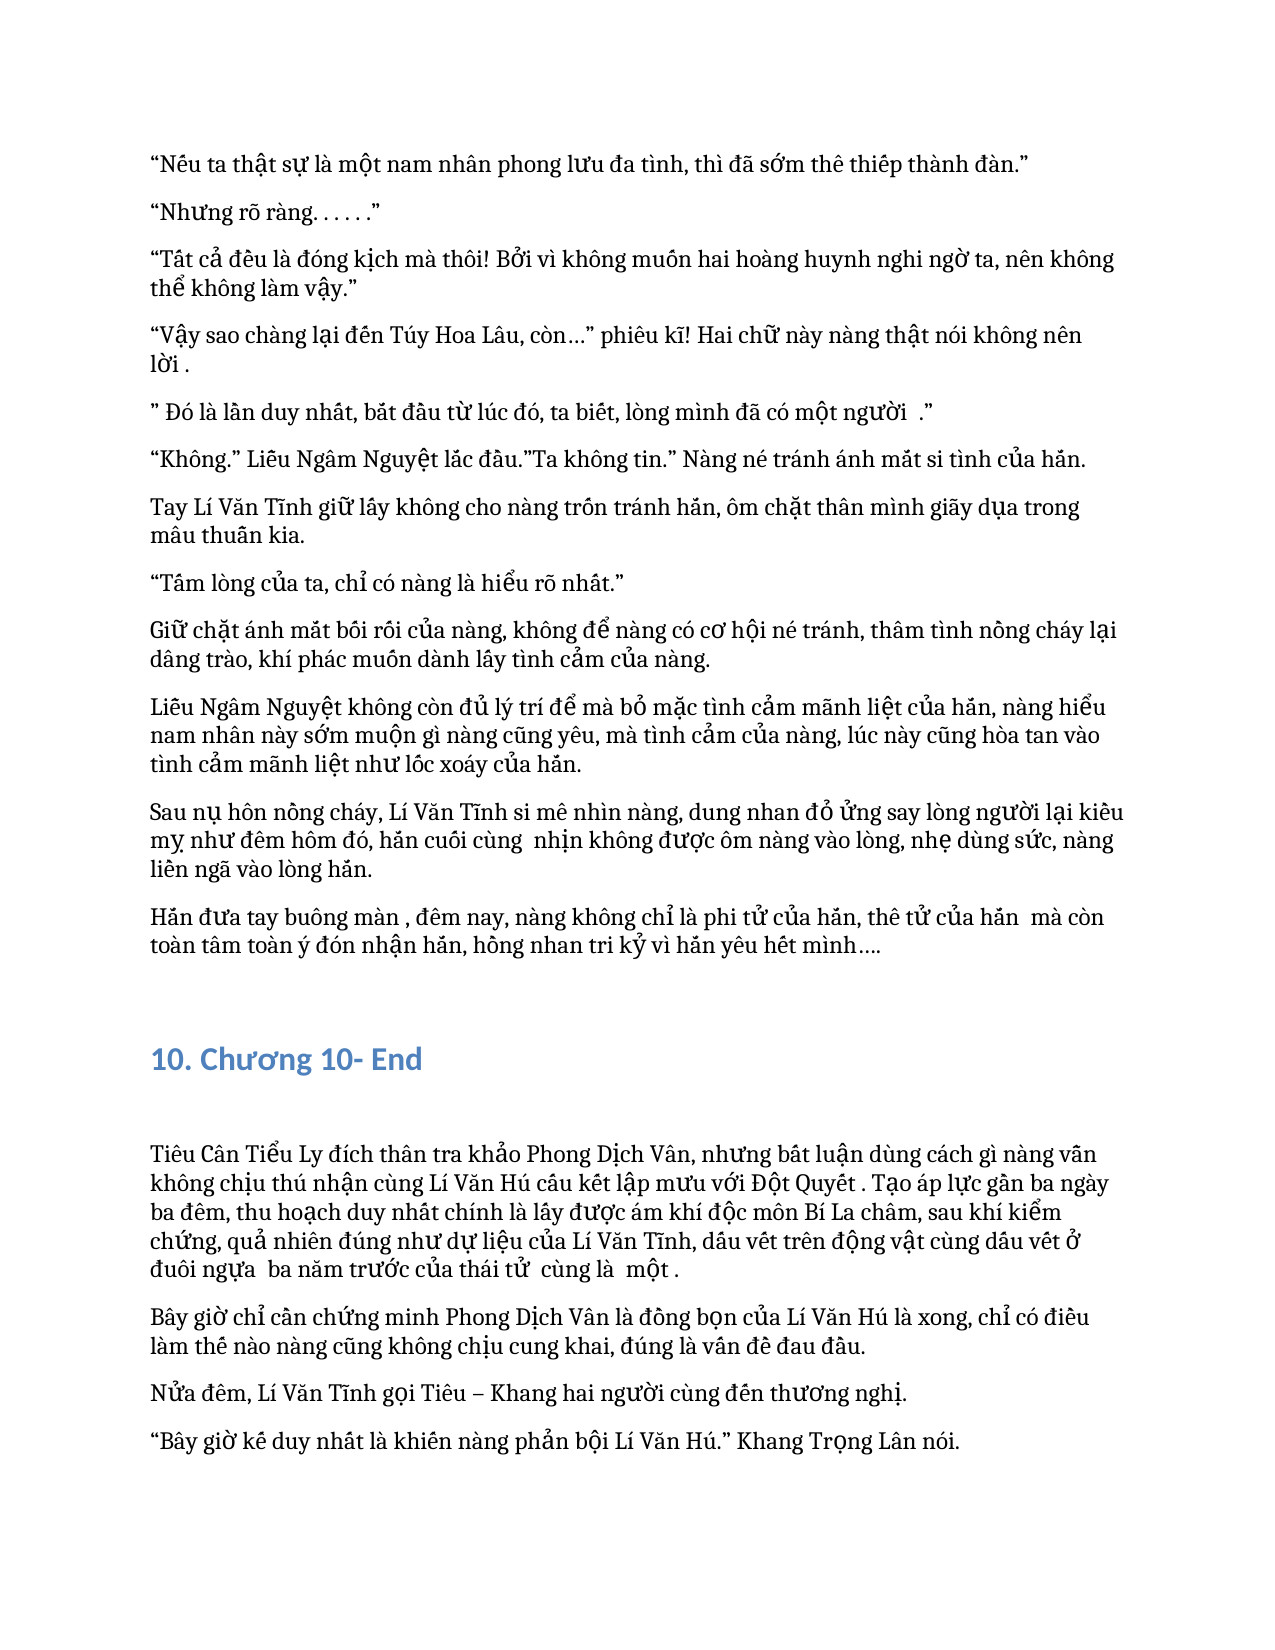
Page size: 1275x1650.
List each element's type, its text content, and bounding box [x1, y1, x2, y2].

text “Nếu ta thật sự là một nam nhân phong lưu đa tình, thì đã sớm thê thiếp thành đàn.” [150, 150, 1125, 179]
text “Bây giờ kế duy nhất là khiến nàng phản bội Lí Văn Hú.” Khang Trọng Lân nói. [150, 1427, 1125, 1455]
text “Vậy sao chàng lại đến Túy Hoa Lâu, còn…” phiêu kĩ! Hai chữ này nàng thật nói không nên lời . [150, 321, 1125, 379]
text Bây giờ chỉ cần chứng minh Phong Dịch Vân là đồng bọn của Lí Văn Hú là xong, chỉ có điều làm thế nào nàng cũng không chịu cung khai, đúng là vấn đề đau đầu. [150, 1303, 1125, 1360]
text “Tất cả đều là đóng kịch mà thôi! Bởi vì không muốn hai hoàng huynh nghi ngờ ta, nên không thể không làm vậy.” [150, 245, 1125, 302]
text Sau nụ hôn nồng cháy, Lí Văn Tĩnh si mê nhìn nàng, dung nhan đỏ ửng say lòng người lại kiều mỵ như đêm hôm đó, hắn cuối cùng nhịn không được ôm nàng vào lòng, nhẹ dùng sức, nàng liền ngã vào lòng hắn. [150, 797, 1125, 884]
text Hắn đưa tay buông màn , đêm nay, nàng không chỉ là phi tử của hắn, thê tử của hắn mà còn toàn tâm toàn ý đón nhận hắn, hồng nhan tri kỷ vì hắn yêu hết mình…. [150, 902, 1125, 1017]
text “Không.” Liễu Ngâm Nguyệt lắc đầu.”Ta không tin.” Nàng né tránh ánh mắt si tình của hắn. [150, 445, 1125, 474]
text Giữ chặt ánh mắt bối rối của nàng, không để nàng có cơ hội né tránh, thâm tình nồng cháy lại dâng trào, khí phác muốn dành lấy tình cảm của nàng. [150, 616, 1125, 674]
text Nửa đêm, Lí Văn Tĩnh gọi Tiêu – Khang hai người cùng đến thương nghị. [150, 1379, 1125, 1408]
text Tiêu Cân Tiểu Ly đích thân tra khảo Phong Dịch Vân, nhưng bất luận dùng cách gì nàng vẫn không chịu thú nhận cùng Lí Văn Hú cấu kết lập mưu với Đột Quyết . Tạo áp lực gần ba ngày ba đêm, thu hoạch duy nhất chính là lấy được ám khí độc môn Bí La châm, sau khí kiểm chứng, quả nhiên đúng như dự liệu của Lí Văn Tĩnh, dấu vết trên động vật cùng dấu vết ở đuôi ngựa ba năm trước của thái tử cùng là một . [150, 1083, 1125, 1284]
text Liễu Ngâm Nguyệt không còn đủ lý trí để mà bỏ mặc tình cảm mãnh liệt của hắn, nàng hiểu nam nhân này sớm muộn gì nàng cũng yêu, mà tình cảm của nàng, lúc này cũng hòa tan vào tình cảm mãnh liệt như lốc xoáy của hắn. [150, 692, 1125, 779]
text ” Đó là lần duy nhất, bắt đầu từ lúc đó, ta biết, lòng mình đã có một người .” [150, 397, 1125, 426]
text “Tấm lòng của ta, chỉ có nàng là hiểu rõ nhất.” [150, 569, 1125, 597]
subtitle 10. Chương 10- End [150, 1038, 1125, 1079]
text “Nhưng rõ ràng. . . . . .” [150, 197, 1125, 226]
text Tay Lí Văn Tĩnh giữ lấy không cho nàng trốn tránh hắn, ôm chặt thân mình giãy dụa trong mâu thuẫn kia. [150, 492, 1125, 550]
